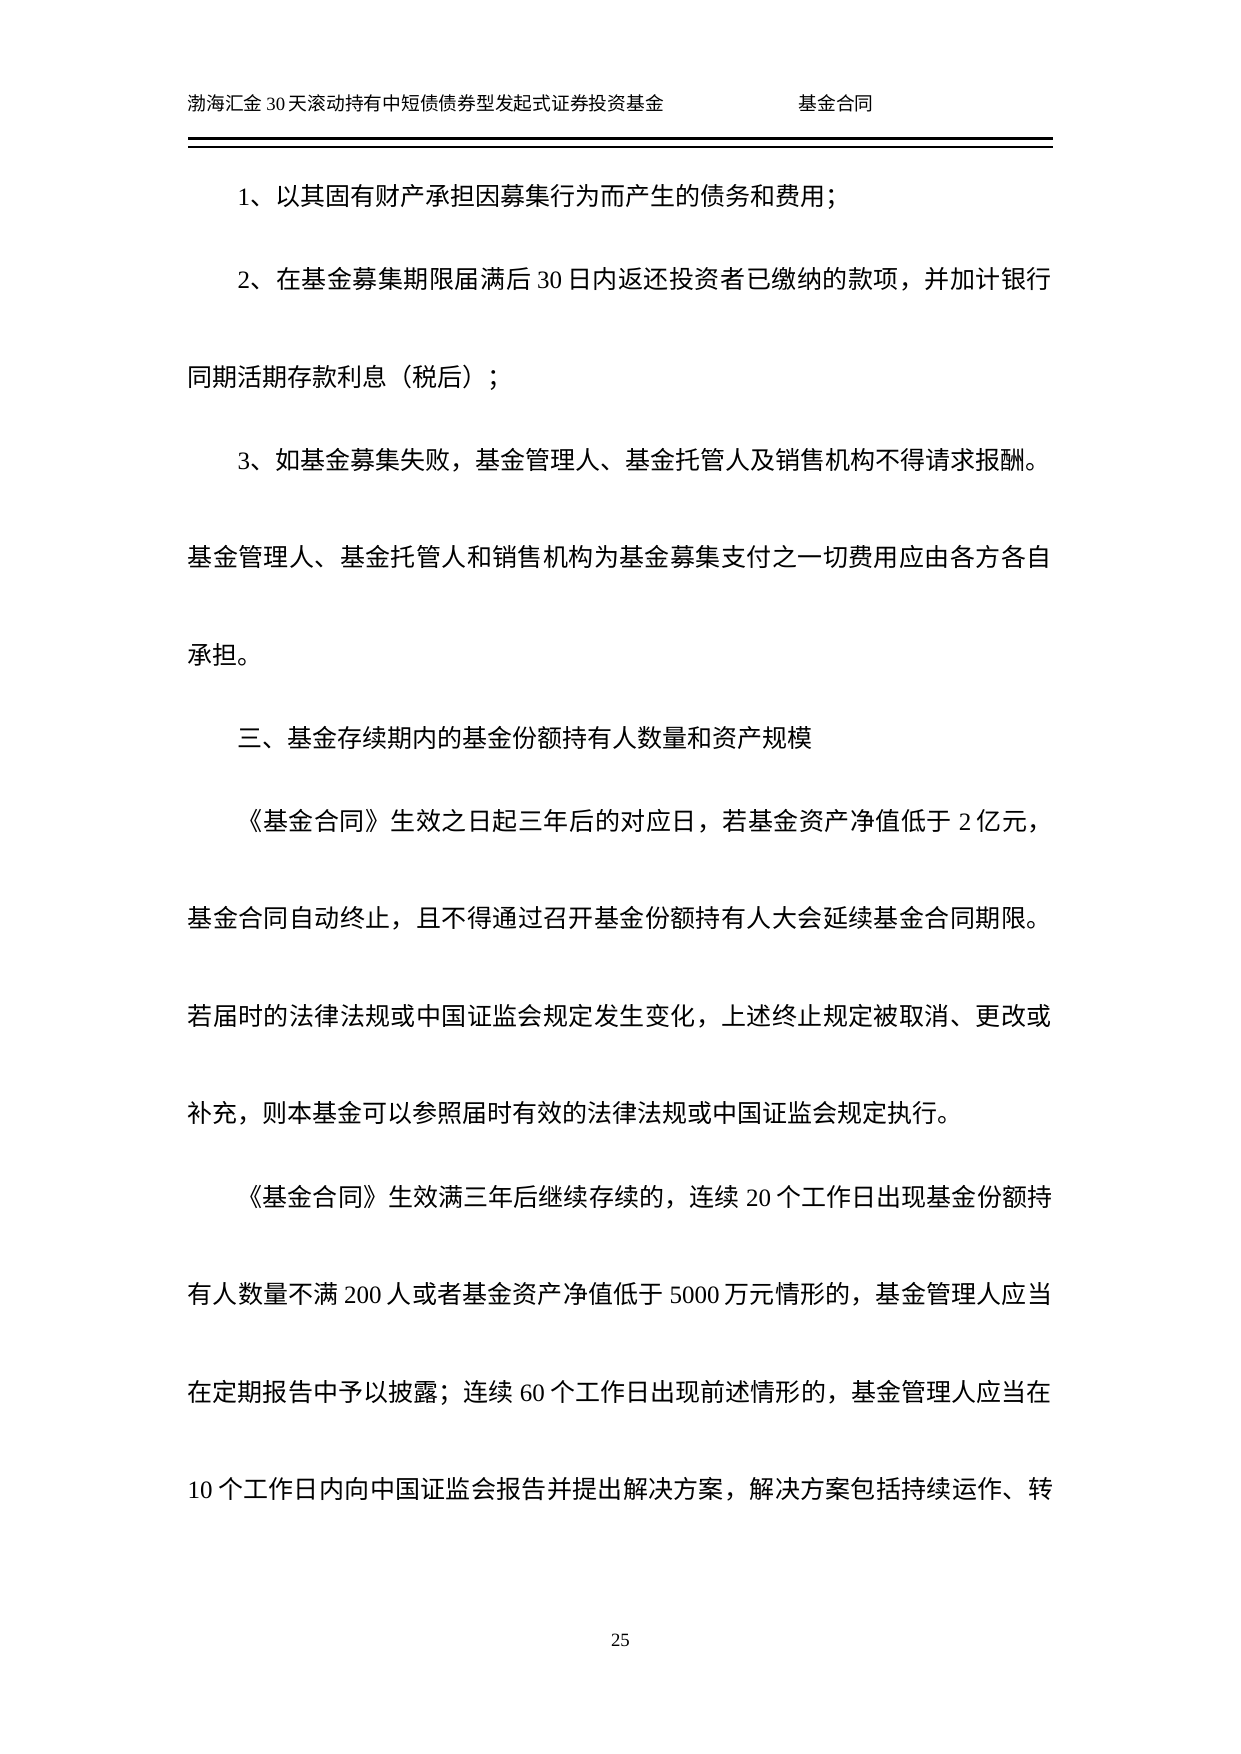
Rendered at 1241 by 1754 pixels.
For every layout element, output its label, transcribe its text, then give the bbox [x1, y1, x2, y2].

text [187, 1163, 1053, 1520]
text 1、以其固有财产承担因募集行为而产生的债务和费用； [187, 162, 1053, 227]
text 三、基金存续期内的基金份额持有人数量和资产规模 [187, 704, 1053, 769]
text 3、如基金募集失败，基金管理人、基金托管人及销售机构不得请求报酬。基金管理人、基金托管人和销售机构为基金募集支付之一切费用应由各方各自承担。 [187, 426, 1053, 686]
text 2、在基金募集期限届满后30日内返还投资者已缴纳的款项，并加计银行同期活期存款利息（税后）； [187, 245, 1053, 408]
text 《基金合同》生效之日起三年后的对应日，若基金资产净值低于2亿元，基金合同自动终止，且不得通过召开基金份额持有人大会延续基金合同期限。若届时的法律法规或中国证监会规定发生变化，上述终止规定被取消、更改或补充，则本基金可以参照届时有效的法律法规或中国证监会规定执行。 [187, 787, 1053, 1144]
